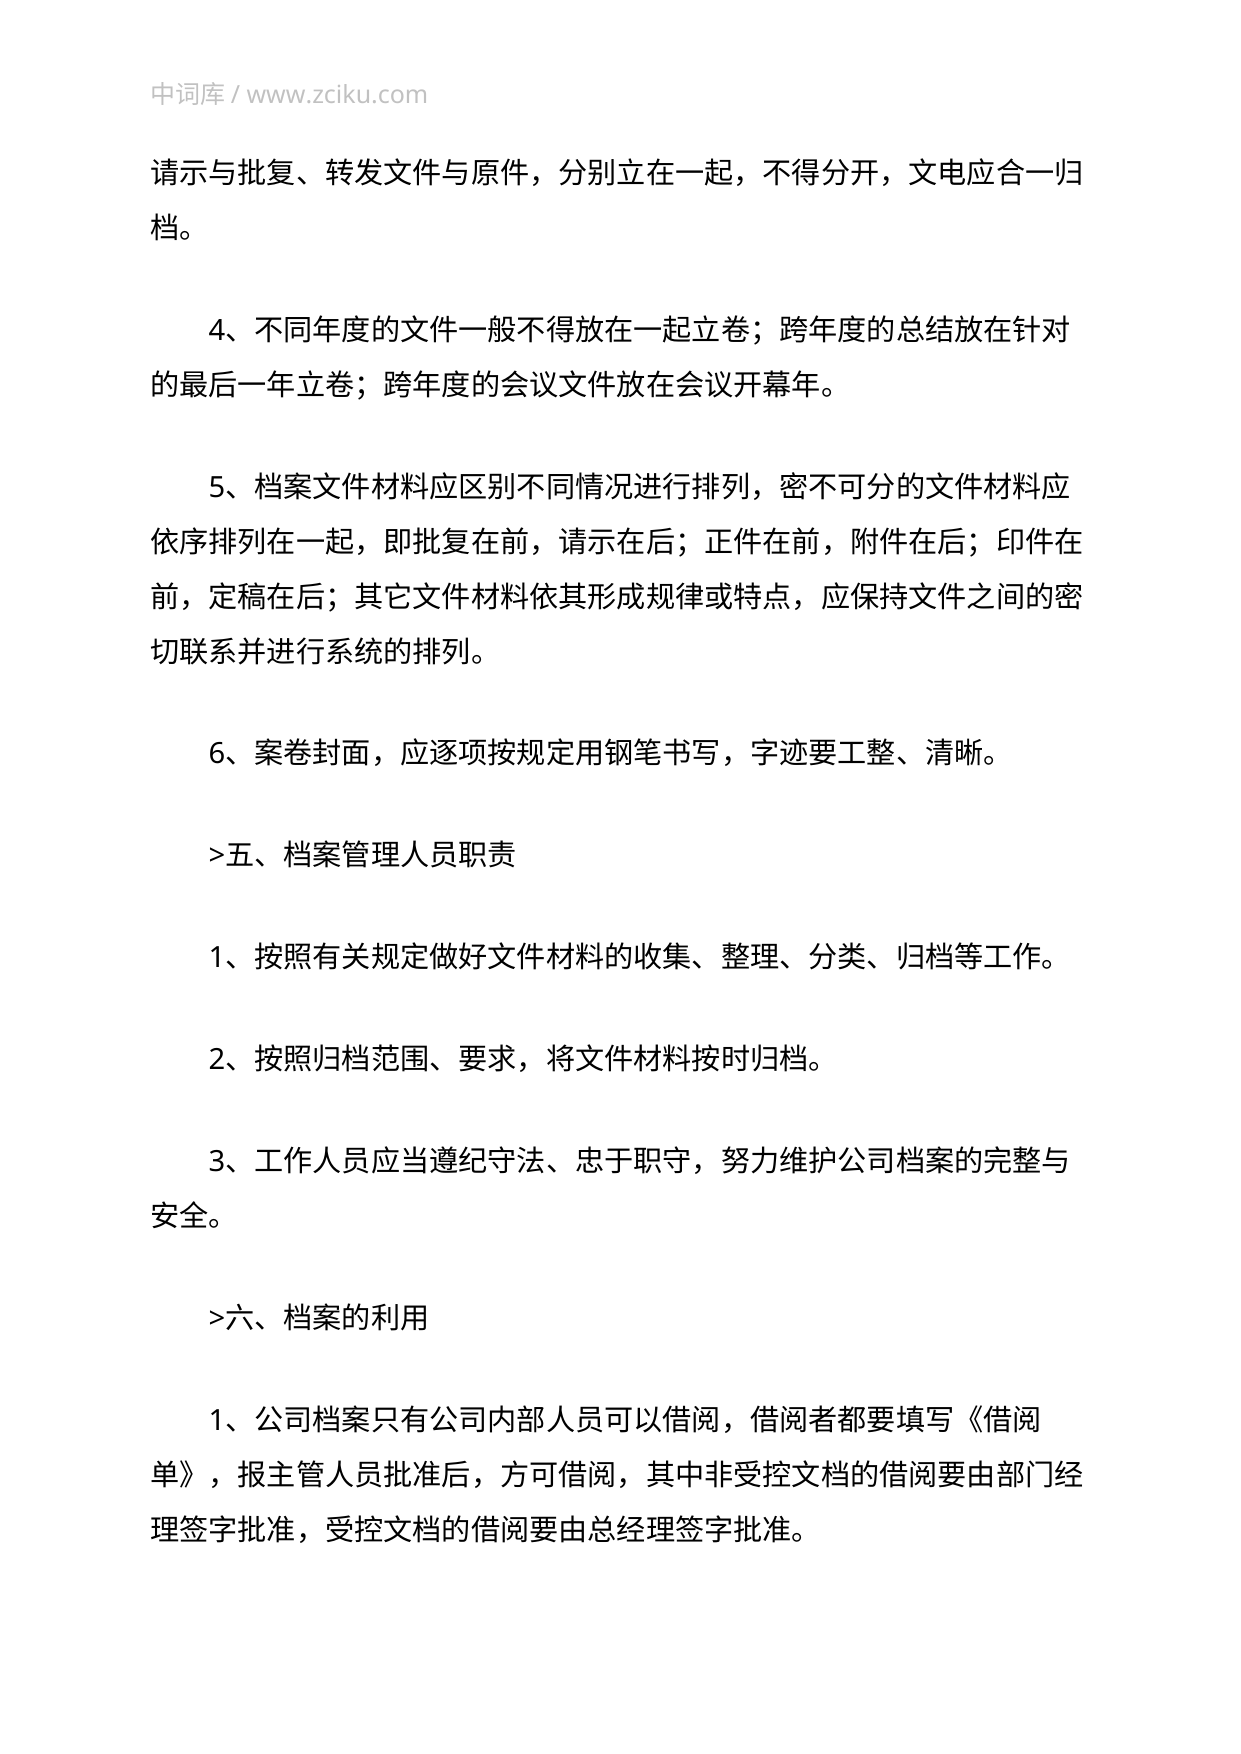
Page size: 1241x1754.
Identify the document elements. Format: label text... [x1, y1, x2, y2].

text 1、公司档案只有公司内部人员可以借阅，借阅者都要填写《借阅单》，报主管人员批准后，方可借阅，其中非受控文档的借阅要由部门经理签字批准，受控文档的借阅要由总经理签字批准。 [150, 1397, 1090, 1549]
text 1、按照有关规定做好文件材料的收集、整理、分类、归档等工作。 [150, 934, 1090, 976]
text 5、档案文件材料应区别不同情况进行排列，密不可分的文件材料应依序排列在一起，即批复在前，请示在后；正件在前，附件在后；印件在前，定稿在后；其它文件材料依其形成规律或特点，应保持文件之间的密切联系并进行系统的排列。 [150, 463, 1090, 671]
text 2、按照归档范围、要求，将文件材料按时归档。 [150, 1036, 1090, 1078]
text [150, 150, 1090, 247]
text 3、工作人员应当遵纪守法、忠于职守，努力维护公司档案的完整与安全。 [150, 1138, 1090, 1235]
text 4、不同年度的文件一般不得放在一起立卷；跨年度的总结放在针对的最后一年立卷；跨年度的会议文件放在会议开幕年。 [150, 307, 1090, 404]
text >六、档案的利用 [150, 1295, 1090, 1337]
text >五、档案管理人员职责 [150, 832, 1090, 874]
text 6、案卷封面，应逐项按规定用钢笔书写，字迹要工整、清晰。 [150, 730, 1090, 772]
